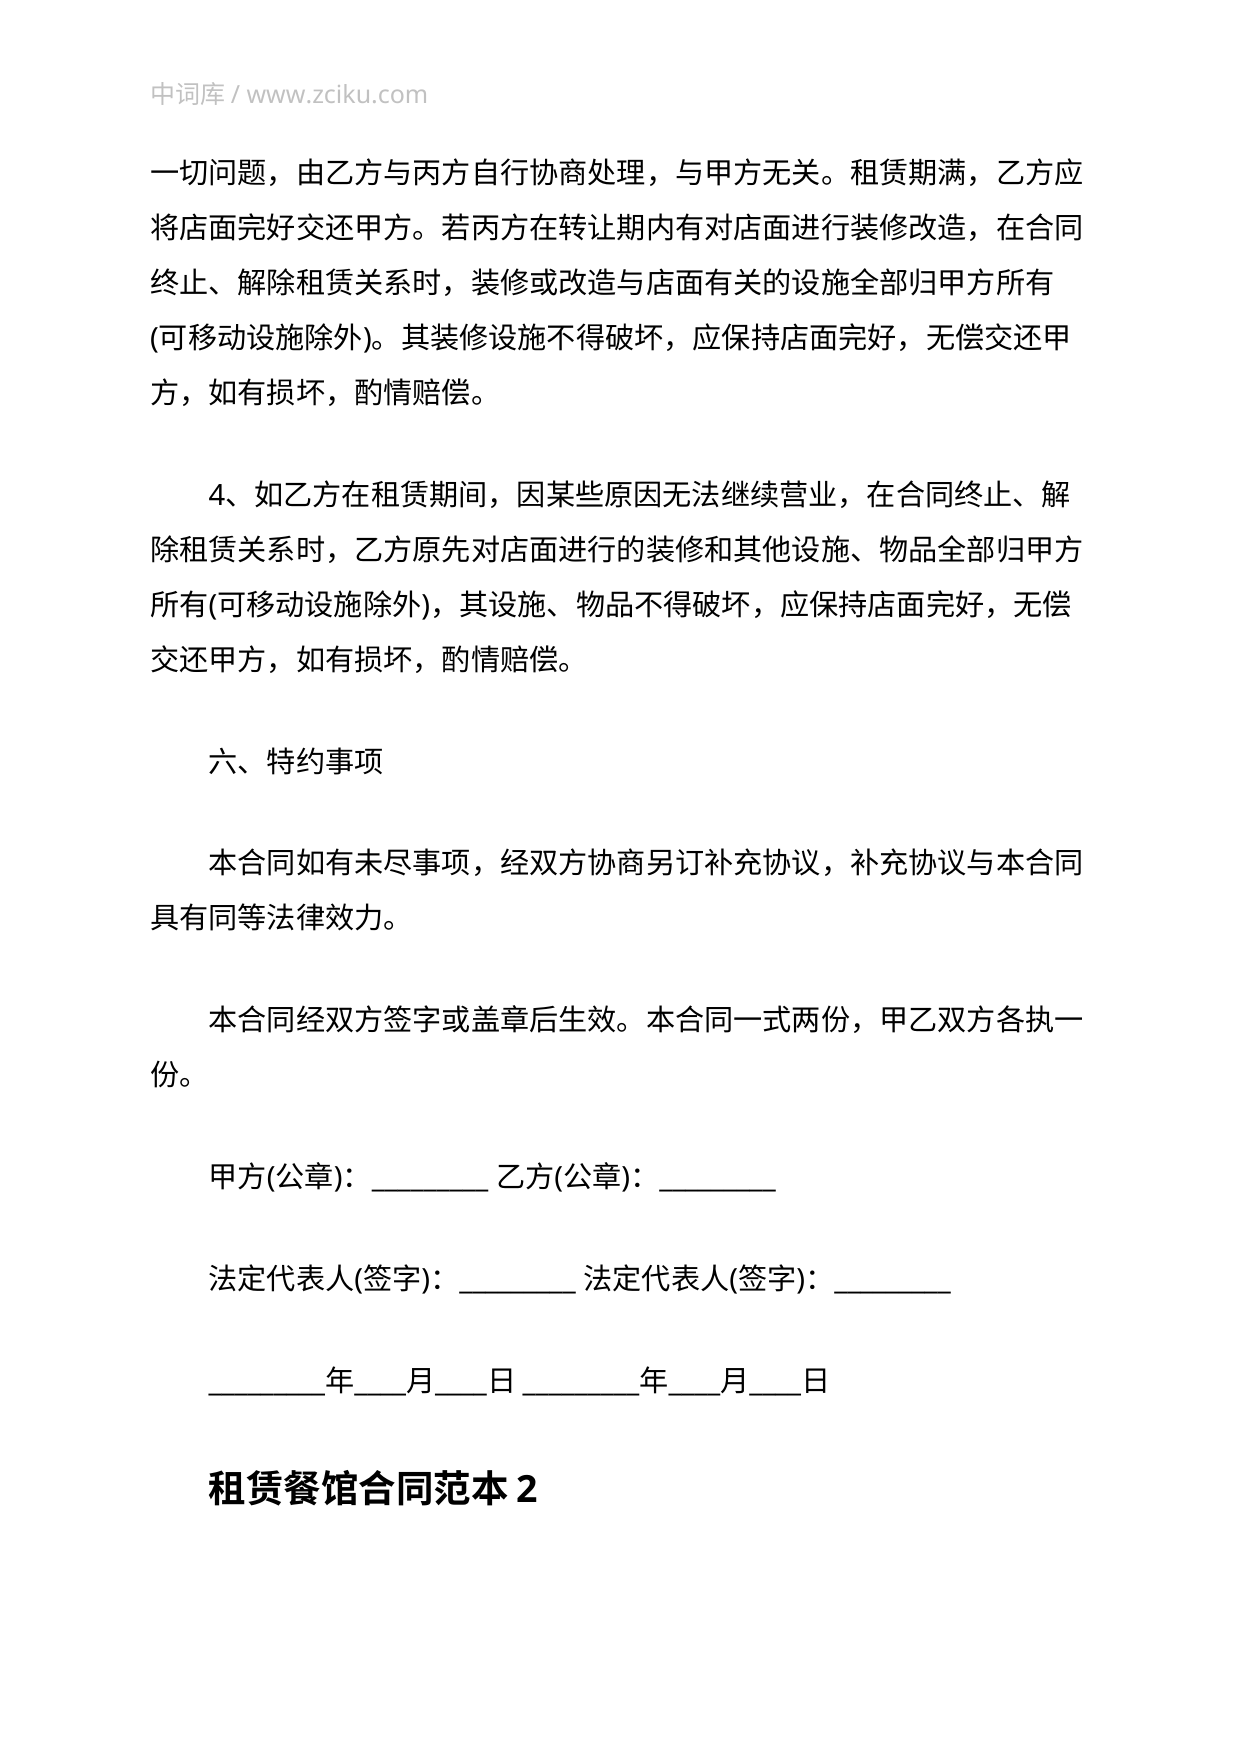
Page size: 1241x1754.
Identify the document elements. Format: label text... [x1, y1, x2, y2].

text 本合同如有未尽事项，经双方协商另订补充协议，补充协议与本合同具有同等法律效力。 [150, 840, 1090, 937]
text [150, 150, 1090, 412]
text 甲方(公章)：_________ 乙方(公章)：_________ [150, 1153, 1090, 1196]
text 4、如乙方在租赁期间，因某些原因无法继续营业，在合同终止、解除租赁关系时，乙方原先对店面进行的装修和其他设施、物品全部归甲方所有(可移动设施除外)，其设施、物品不得破坏，应保持店面完好，无偿交还甲方，如有损坏，酌情赔偿。 [150, 471, 1090, 679]
text 租赁餐馆合同范本2 [150, 1459, 1090, 1514]
text 本合同经双方签字或盖章后生效。本合同一式两份，甲乙双方各执一份。 [150, 997, 1090, 1094]
text 六、特约事项 [150, 738, 1090, 780]
text _________年____月____日 _________年____月____日 [150, 1357, 1090, 1399]
text 法定代表人(签字)：_________ 法定代表人(签字)：_________ [150, 1255, 1090, 1298]
